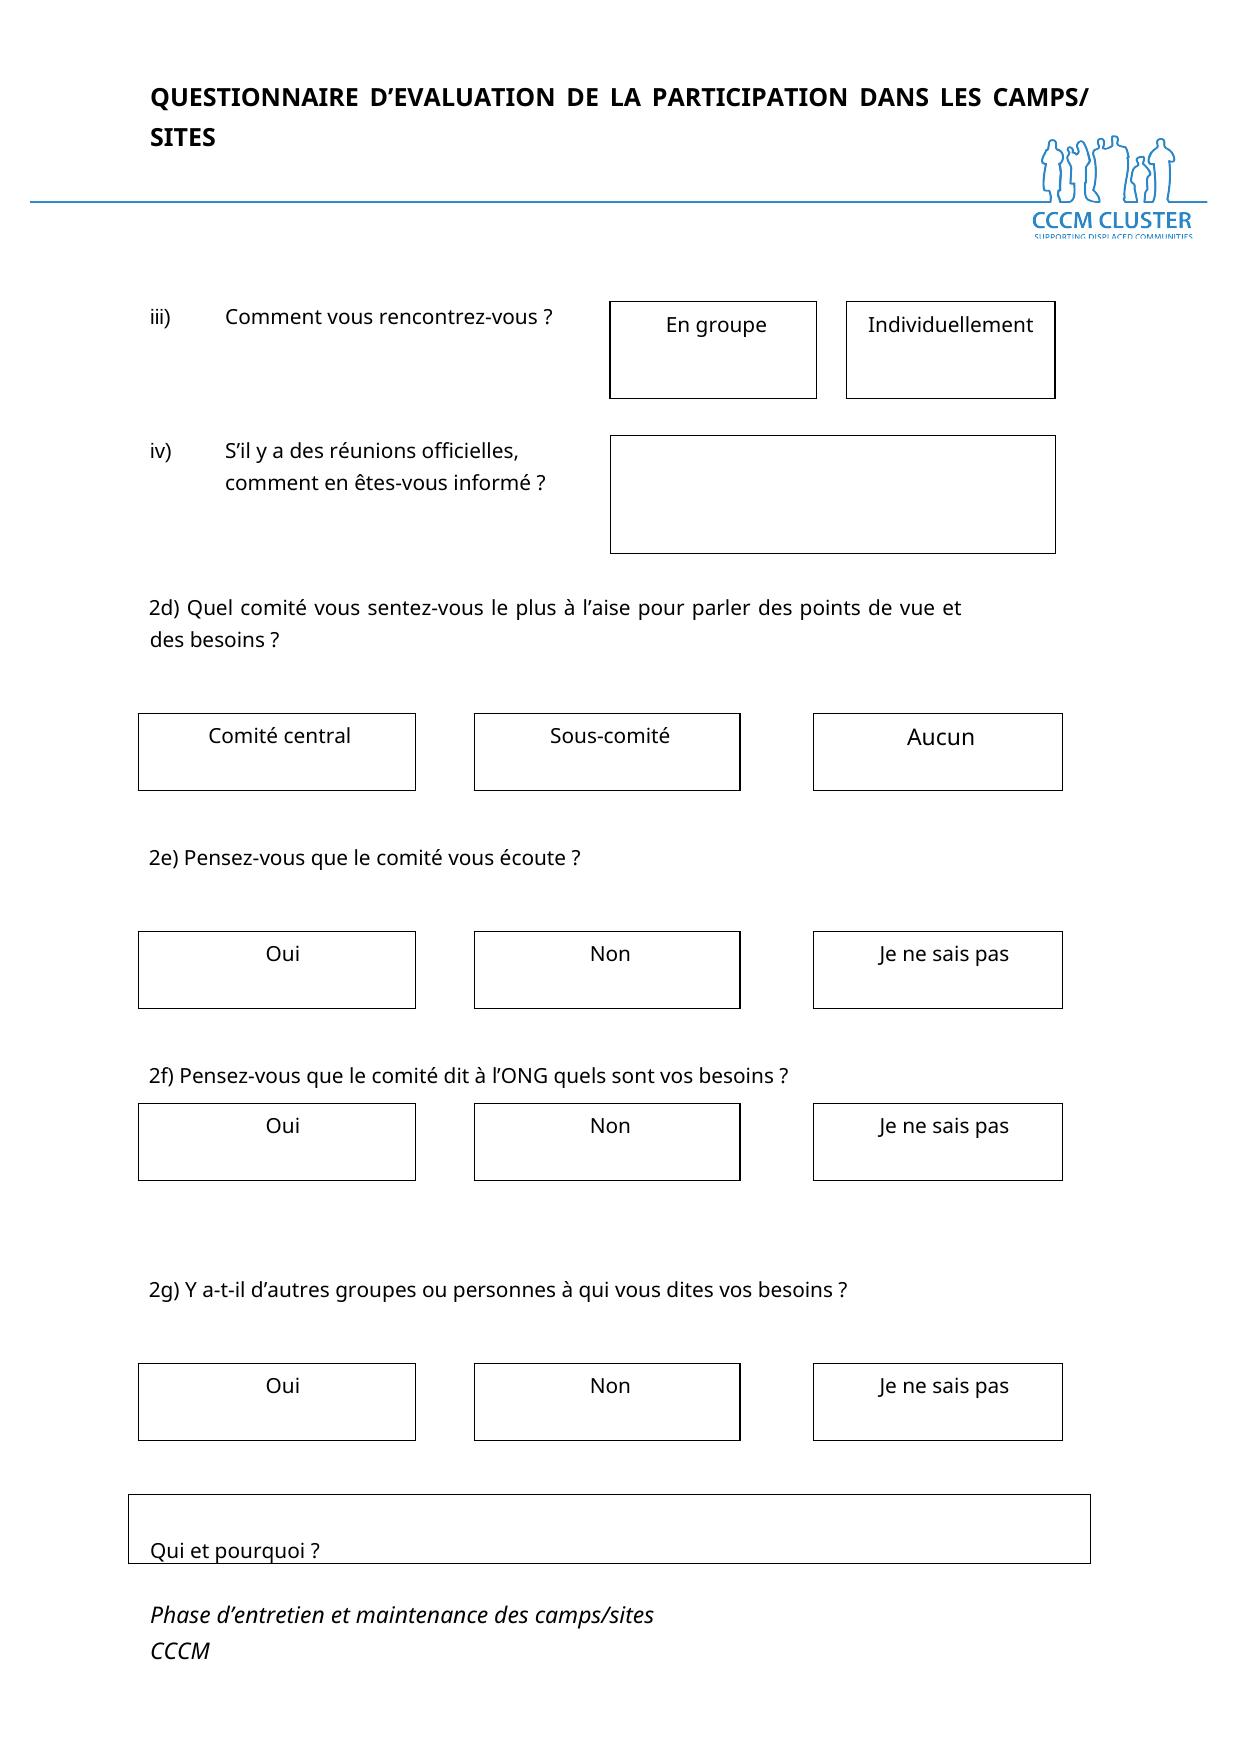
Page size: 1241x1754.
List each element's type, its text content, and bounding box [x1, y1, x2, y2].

text Qui et pourquoi ? [129, 1535, 1090, 1563]
text 2f) Pensez-vous que le comité dit à l’ONG quels sont vos besoins ? [148, 1061, 829, 1089]
table_header Individuellement [847, 302, 1054, 397]
table_header Non [475, 932, 739, 1008]
table_header Sous-comité [475, 714, 739, 790]
table_header [741, 1103, 813, 1180]
table_header [741, 1363, 813, 1440]
table_header Non [475, 1104, 739, 1180]
list Comment vous rencontrez-vous ? [150, 302, 609, 331]
table_header Non [475, 1364, 739, 1440]
table_header [817, 301, 846, 397]
table_header [741, 931, 813, 1008]
list S’il y a des réunions officielles, comment en êtes-vous informé ? [150, 436, 610, 496]
text 2d) Quel comité vous sentez-vous le plus à l’aise pour parler des points de vue et des besoins ? [148, 593, 963, 654]
table_header Je ne sais pas [814, 1364, 1062, 1440]
table_header [416, 713, 474, 790]
text 2e) Pensez-vous que le comité vous écoute ? [148, 843, 602, 872]
table_header Oui [139, 1104, 415, 1180]
table_header [611, 436, 1055, 553]
table_header Je ne sais pas [814, 1104, 1062, 1180]
table_header Comité central [139, 714, 415, 790]
table_header [416, 1103, 474, 1180]
text 2g) Y a-t-il d’autres groupes ou personnes à qui vous dites vos besoins ? [148, 1276, 911, 1304]
table_header Je ne sais pas [814, 932, 1062, 1008]
table_header [741, 713, 813, 790]
table_header [416, 931, 474, 1008]
table_header [416, 1363, 474, 1440]
table_header Oui [139, 932, 415, 1008]
table_header Oui [139, 1364, 415, 1440]
picture [29, 135, 1206, 239]
table_header En groupe [611, 302, 816, 397]
table_header Aucun [814, 714, 1062, 790]
